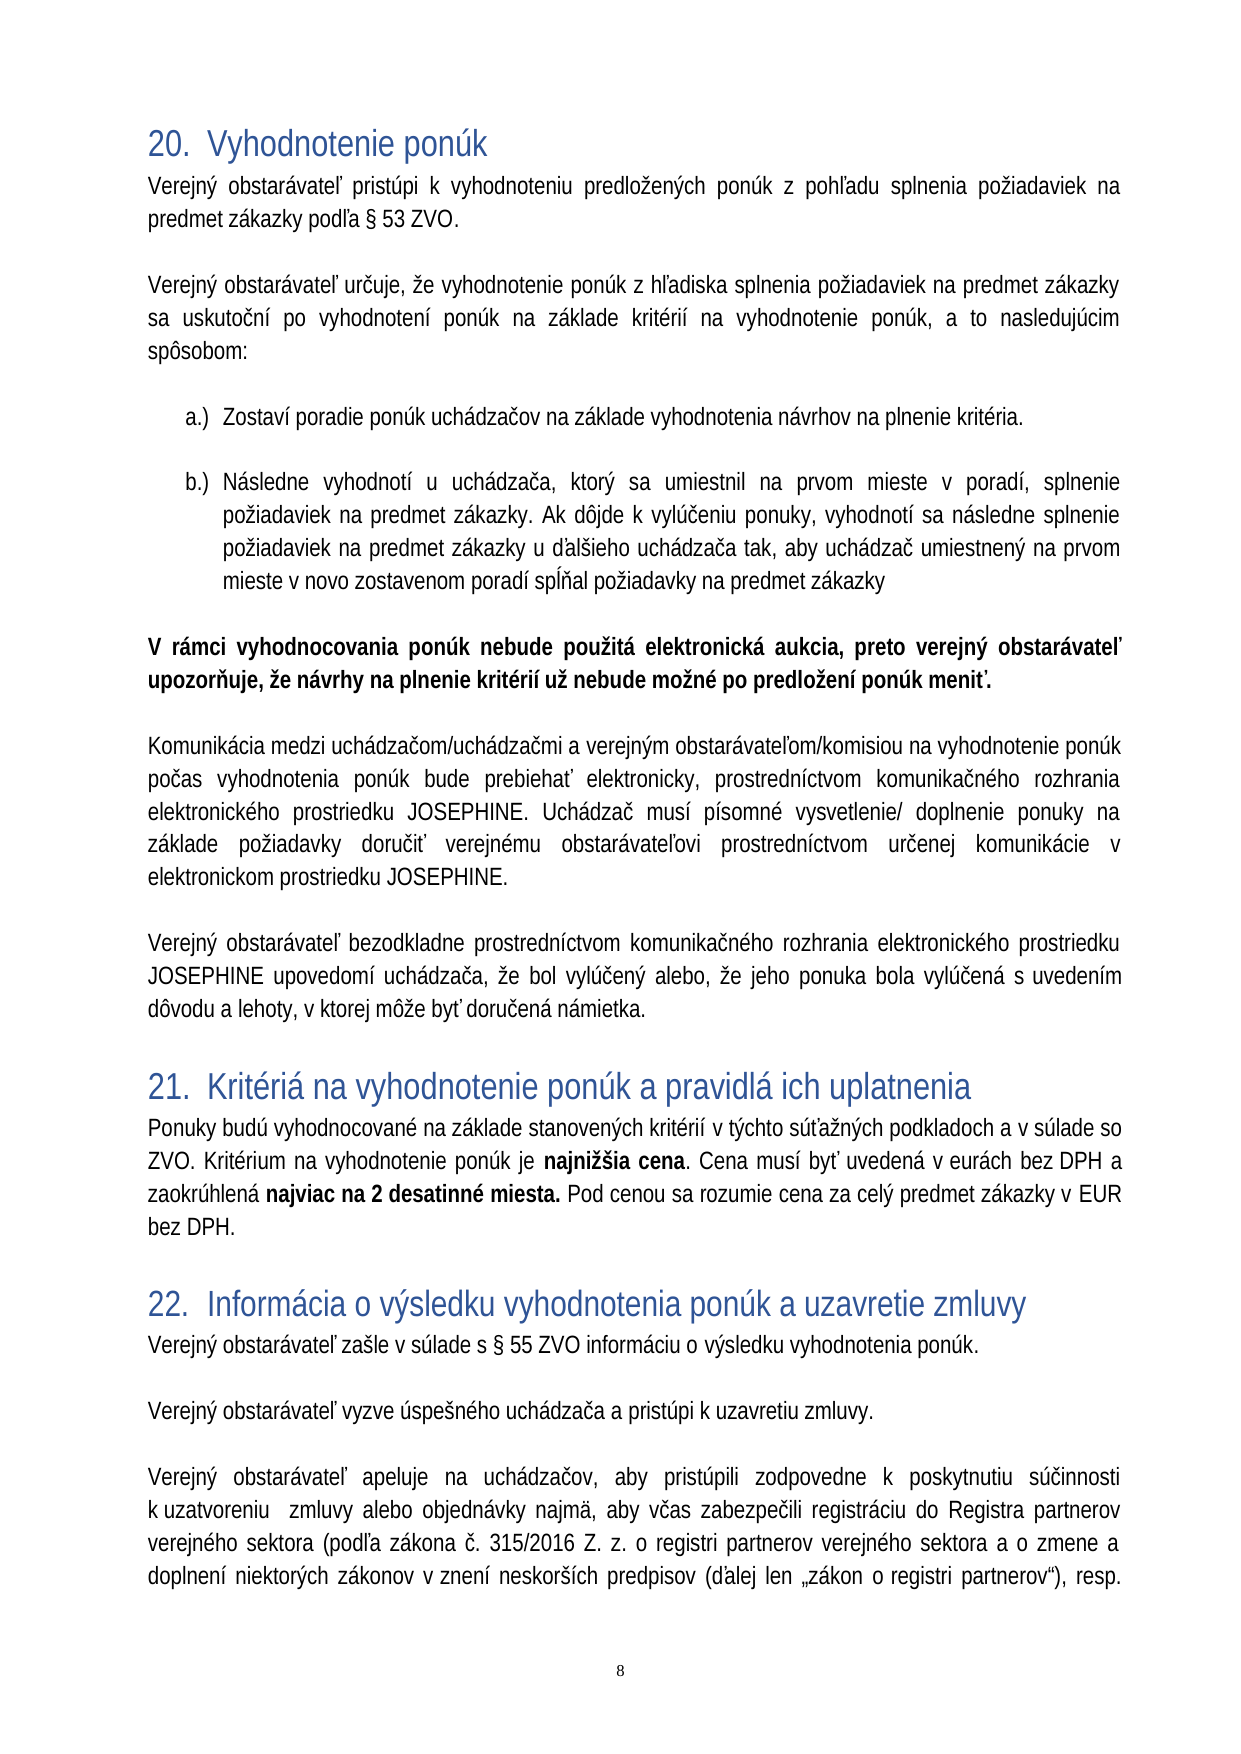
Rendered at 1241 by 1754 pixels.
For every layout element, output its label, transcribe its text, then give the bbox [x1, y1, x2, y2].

subtitle Kritériá na vyhodnotenie ponúk a pravidlá ich uplatnenia [148, 1064, 1122, 1107]
subtitle Informácia o výsledku vyhodnotenia ponúk a uzavretie zmluvy [148, 1282, 1122, 1324]
text Ponuky budú vyhodnocované na základe stanovených kritérií v týchto súťažných podkladoch a v súlade so ZVO. Kritérium na vyhodnotenie ponúk je najnižšia cena. Cena musí byť uvedená v eurách bez DPH a zaokrúhlená najviac na 2 desatinné miesta. Pod cenou sa rozumie cena za celý predmet zákazky v EUR bez DPH. [148, 1113, 1122, 1241]
list Verejný obstarávateľ pristúpi k vyhodnoteniu predložených ponúk z pohľadu splnenia požiadaviek na predmet zákazky podľa § 53 ZVO. [148, 171, 1122, 233]
list Následne vyhodnotí u uchádzača, ktorý sa umiestnil na prvom mieste v poradí, splnenie požiadaviek na predmet zákazky. Ak dôjde k vylúčeniu ponuky, vyhodnotí sa následne splnenie požiadaviek na predmet zákazky u ďalšieho uchádzača tak, aby uchádzač umiestnený na prvom mieste v novo zostavenom poradí spĺňal požiadavky na predmet zákazky [185, 467, 1122, 595]
list Verejný obstarávateľ bezodkladne prostredníctvom komunikačného rozhrania elektronického prostriedku JOSEPHINE upovedomí uchádzača, že bol vylúčený alebo, že jeho ponuka bola vylúčená s uvedením dôvodu a lehoty, v ktorej môže byť doručená námietka. [148, 928, 1122, 1023]
text Verejný obstarávateľ vyzve úspešného uchádzača a pristúpi k uzavretiu zmluvy. [148, 1396, 1122, 1425]
list Zostaví poradie ponúk uchádzačov na základe vyhodnotenia návrhov na plnenie kritéria. [185, 402, 1122, 430]
text V rámci vyhodnocovania ponúk nebude použitá elektronická aukcia, preto verejný obstarávateľ upozorňuje, že návrhy na plnenie kritérií už nebude možné po predložení ponúk meniť. [148, 632, 1122, 693]
list Komunikácia medzi uchádzačom/uchádzačmi a verejným obstarávateľom/komisiou na vyhodnotenie ponúk počas vyhodnotenia ponúk bude prebiehať elektronicky, prostredníctvom komunikačného rozhrania elektronického prostriedku JOSEPHINE. Uchádzač musí písomné vysvetlenie/ doplnenie ponuky na základe požiadavky doručiť verejnému obstarávateľovi prostredníctvom určenej komunikácie v elektronickom prostriedku JOSEPHINE. [148, 731, 1122, 891]
subtitle Vyhodnotenie ponúk [148, 122, 1122, 165]
text Verejný obstarávateľ zašle v súlade s § 55 ZVO informáciu o výsledku vyhodnotenia ponúk. [148, 1330, 1122, 1359]
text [148, 1462, 1122, 1589]
text Verejný obstarávateľ určuje, že vyhodnotenie ponúk z hľadiska splnenia požiadaviek na predmet zákazky sa uskutoční po vyhodnotení ponúk na základe kritérií na vyhodnotenie ponúk, a to nasledujúcim spôsobom: [148, 270, 1122, 364]
